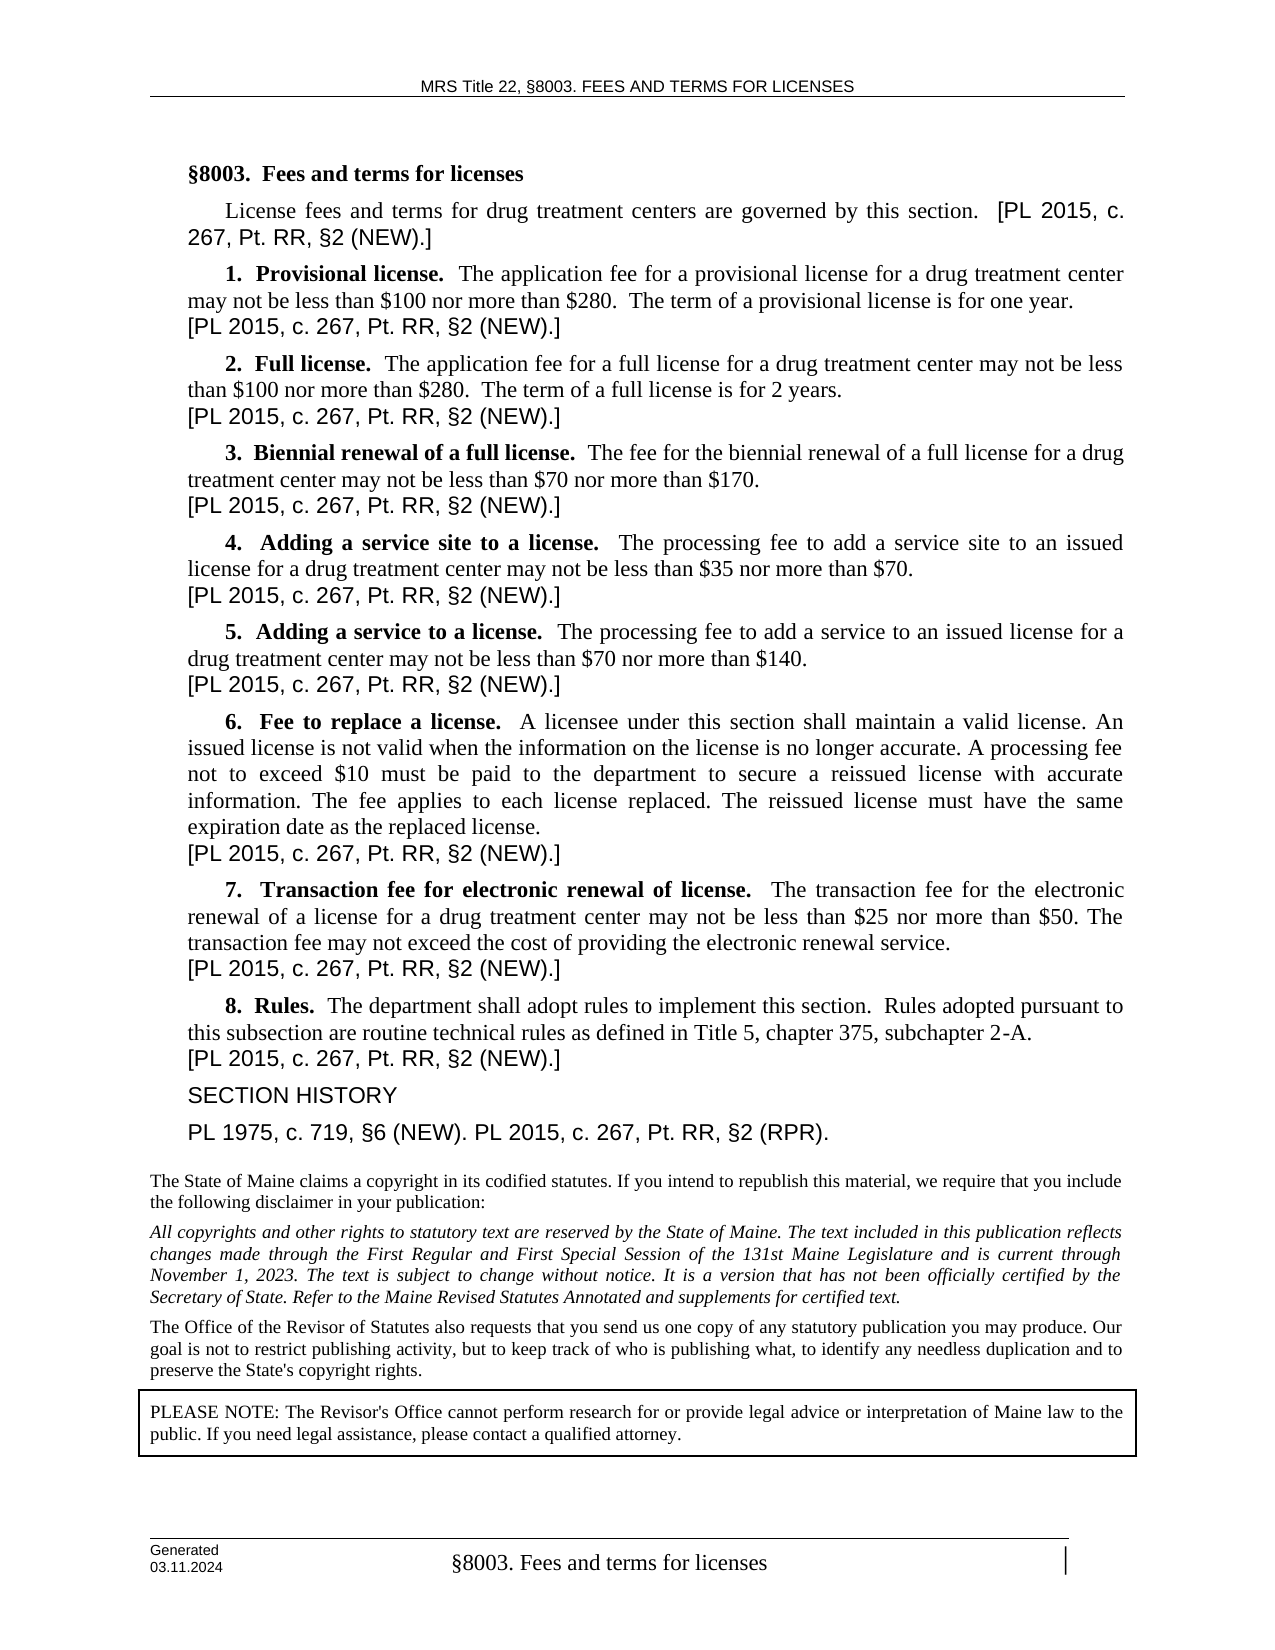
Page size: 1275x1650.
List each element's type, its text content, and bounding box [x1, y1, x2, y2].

text PL 1975, c. 719, §6 (NEW). PL 2015, c. 267, Pt. RR, §2 (RPR). [187, 1118, 1125, 1145]
text [PL 2015, c. 267, Pt. RR, §2 (NEW).] [187, 955, 1125, 982]
text [PL 2015, c. 267, Pt. RR, §2 (NEW).] [187, 671, 1125, 697]
text All copyrights and other rights to statutory text are reserved by the State of Maine. The text included in this publication reflects changes made through the First Regular and First Special Session of the 131st Maine Legislature and is current through November 1, 2023 . The text is subject to change without notice. It is a version that has not been officially certified by the Secretary of State. Refer to the Maine Revised Statutes Annotated and supplements for certified text. [150, 1221, 1125, 1307]
text 4. Adding a service site to a license. The processing fee to add a service site to an issued license for a drug treatment center may not be less than $35 nor more than $70. [187, 529, 1125, 582]
text [PL 2015, c. 267, Pt. RR, §2 (NEW).] [187, 839, 1125, 866]
text [PL 2015, c. 267, Pt. RR, §2 (NEW).] [187, 403, 1125, 429]
text [PL 2015, c. 267, Pt. RR, §2 (NEW).] [187, 313, 1125, 339]
text SECTION HISTORY [187, 1082, 1125, 1108]
text 8. Rules. The department shall adopt rules to implement this section. Rules adopted pursuant to this subsection are routine technical rules as defined in Title 5, chapter 375, subchapter 2‑A. [187, 992, 1125, 1045]
text [PL 2015, c. 267, Pt. RR, §2 (NEW).] [187, 492, 1125, 518]
text The Office of the Revisor of Statutes also requests that you send us one copy of any statutory publication you may produce. Our goal is not to restrict publishing activity, but to keep track of who is publishing what, to identify any needless duplication and to preserve the State's copyright rights. [150, 1316, 1125, 1381]
text 2. Full license. The application fee for a full license for a drug treatment center may not be less than $100 nor more than $280. The term of a full license is for 2 years. [187, 350, 1125, 403]
text §8003. Fees and terms for licenses [187, 160, 1125, 187]
text [PL 2015, c. 267, Pt. RR, §2 (NEW).] [187, 1045, 1125, 1071]
text 1. Provisional license. The application fee for a provisional license for a drug treatment center may not be less than $100 nor more than $280. The term of a provisional license is for one year. [187, 260, 1125, 313]
text The State of Maine claims a copyright in its codified statutes. If you intend to republish this material, we require that you include the following disclaimer in your publication: [150, 1170, 1125, 1213]
text 6. Fee to replace a license. A licensee under this section shall maintain a valid license. An issued license is not valid when the information on the license is no longer accurate. A processing fee not to exceed $10 must be paid to the department to secure a reissued license with accurate information. The fee applies to each license replaced. The reissued license must have the same expiration date as the replaced license. [187, 708, 1125, 839]
text 7. Transaction fee for electronic renewal of license. The transaction fee for the electronic renewal of a license for a drug treatment center may not be less than $25 nor more than $50. The transaction fee may not exceed the cost of providing the electronic renewal service. [187, 876, 1125, 955]
text License fees and terms for drug treatment centers are governed by this section. [PL 2015, c. 267, Pt. RR, §2 (NEW).] [187, 197, 1125, 250]
text 5. Adding a service to a license. The processing fee to add a service to an issued license for a drug treatment center may not be less than $70 nor more than $140. [187, 618, 1125, 671]
text PLEASE NOTE: The Revisor's Office cannot perform research for or provide legal advice or interpretation of Maine law to the public. If you need legal assistance, please contact a qualified attorney. [140, 1391, 1135, 1455]
text 3. Biennial renewal of a full license. The fee for the biennial renewal of a full license for a drug treatment center may not be less than $70 nor more than $170. [187, 439, 1125, 492]
text [PL 2015, c. 267, Pt. RR, §2 (NEW).] [187, 582, 1125, 608]
